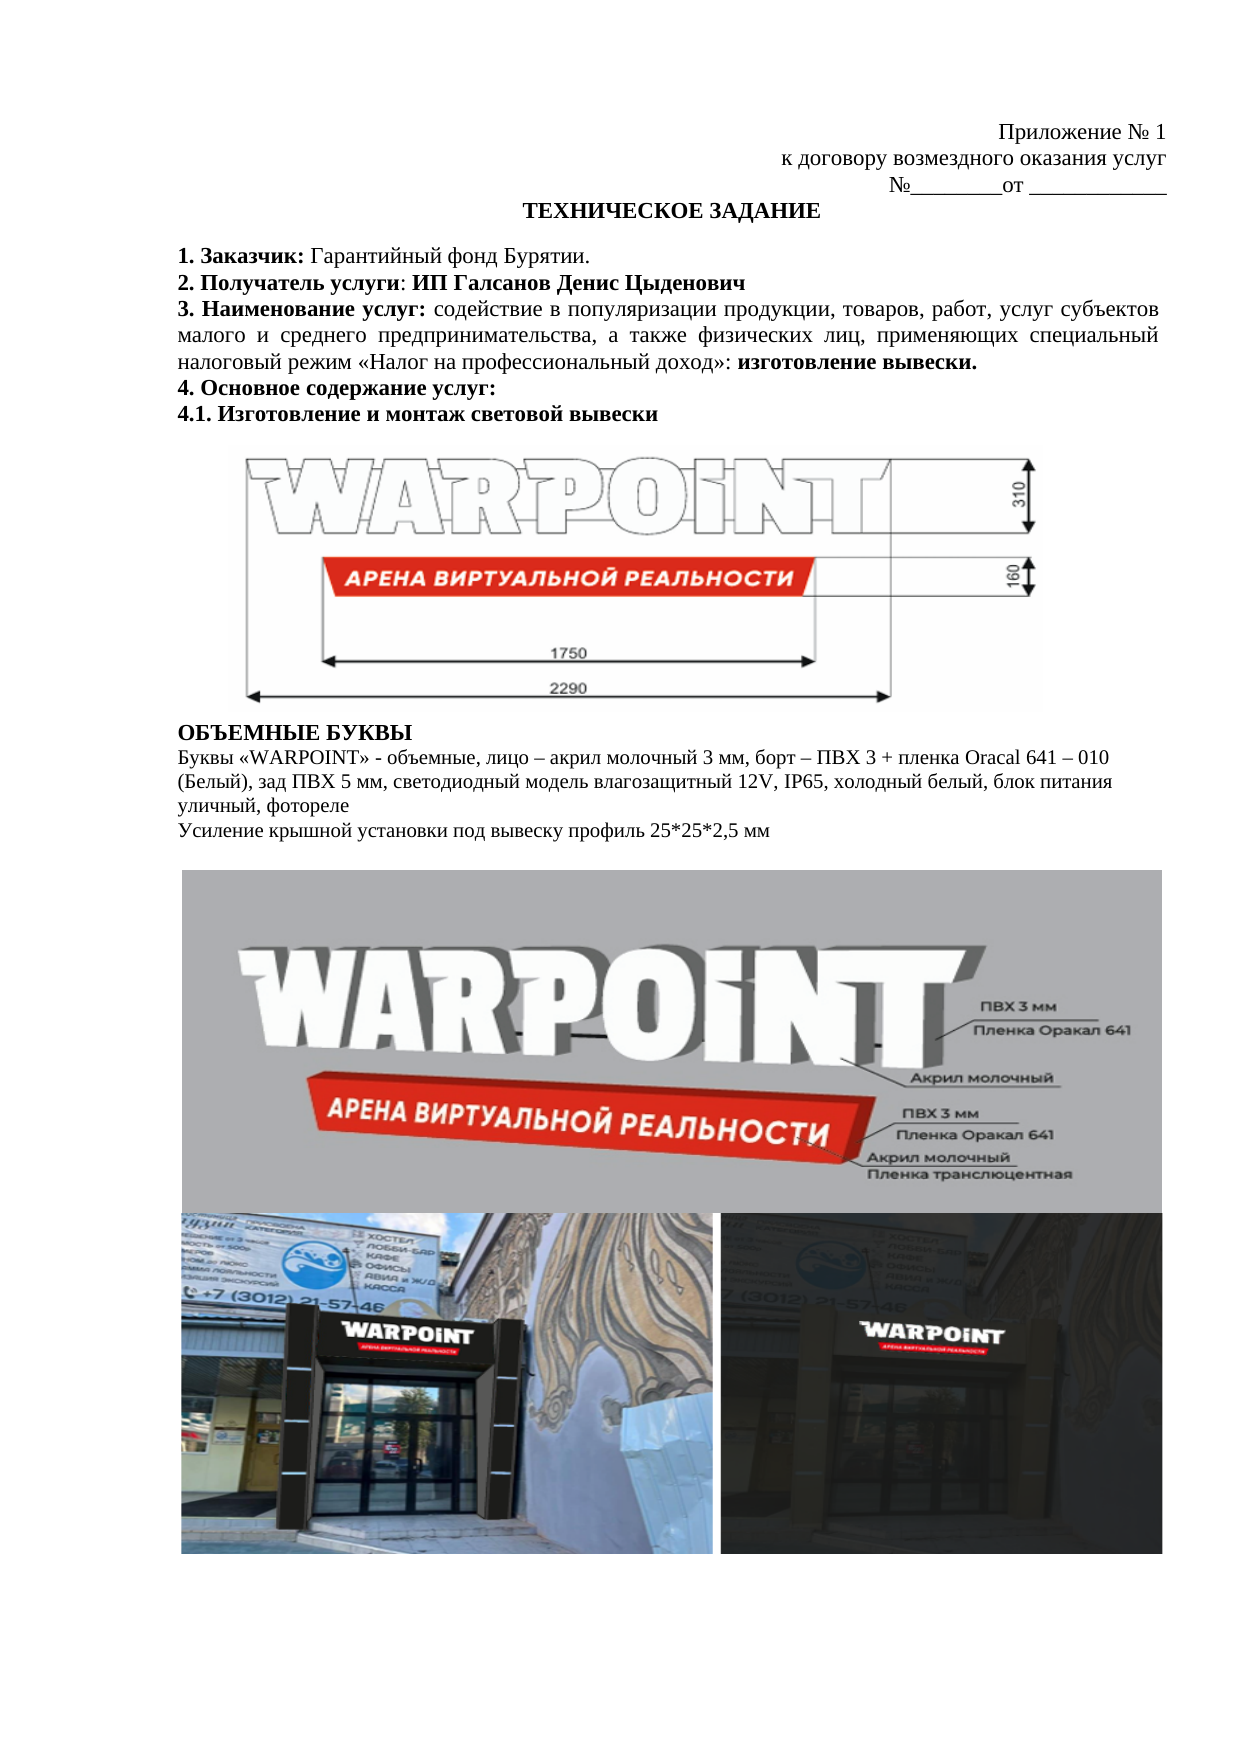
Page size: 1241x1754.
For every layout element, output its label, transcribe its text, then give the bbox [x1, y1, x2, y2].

text к договору возмездного оказания услуг №________от ____________ [694, 144, 1167, 197]
text 3. Наименование услуг: содействие в популяризации продукции, товаров, работ, услуг субъектов малого и среднего предпринимательства, а также физических лиц, применяющих специальный налоговый режим «Налог на профессиональный доход»: изготовление вывески. [177, 295, 1161, 374]
text Буквы «WARPOINT» - объемные, лицо – акрил молочный 3 мм, борт – ПВХ 3 + пленка Oracal 641 – 010 (Белый), зад ПВХ 5 мм, светодиодный модель влагозащитный 12V, IP65, холодный белый, блок питания уличный, фотореле [177, 745, 1167, 817]
text 4.1. Изготовление и монтаж световой вывески [177, 400, 1167, 427]
text 1. Заказчик: Гарантийный фонд Бурятии. [177, 242, 1167, 269]
picture [217, 426, 1053, 719]
text 2. Получатель услуги: ИП Галсанов Денис Цыденович [177, 269, 1167, 295]
text Усиление крышной установки под вывеску профиль 25*25*2,5 мм [177, 817, 1167, 842]
text 4. Основное содержание услуг: [177, 374, 1167, 400]
picture [181, 870, 1163, 1554]
text ТЕХНИЧЕСКОЕ ЗАДАНИЕ [177, 197, 1167, 223]
text Приложение № 1 [177, 118, 1167, 144]
text ОБЪЕМНЫЕ БУКВЫ [177, 719, 1167, 745]
